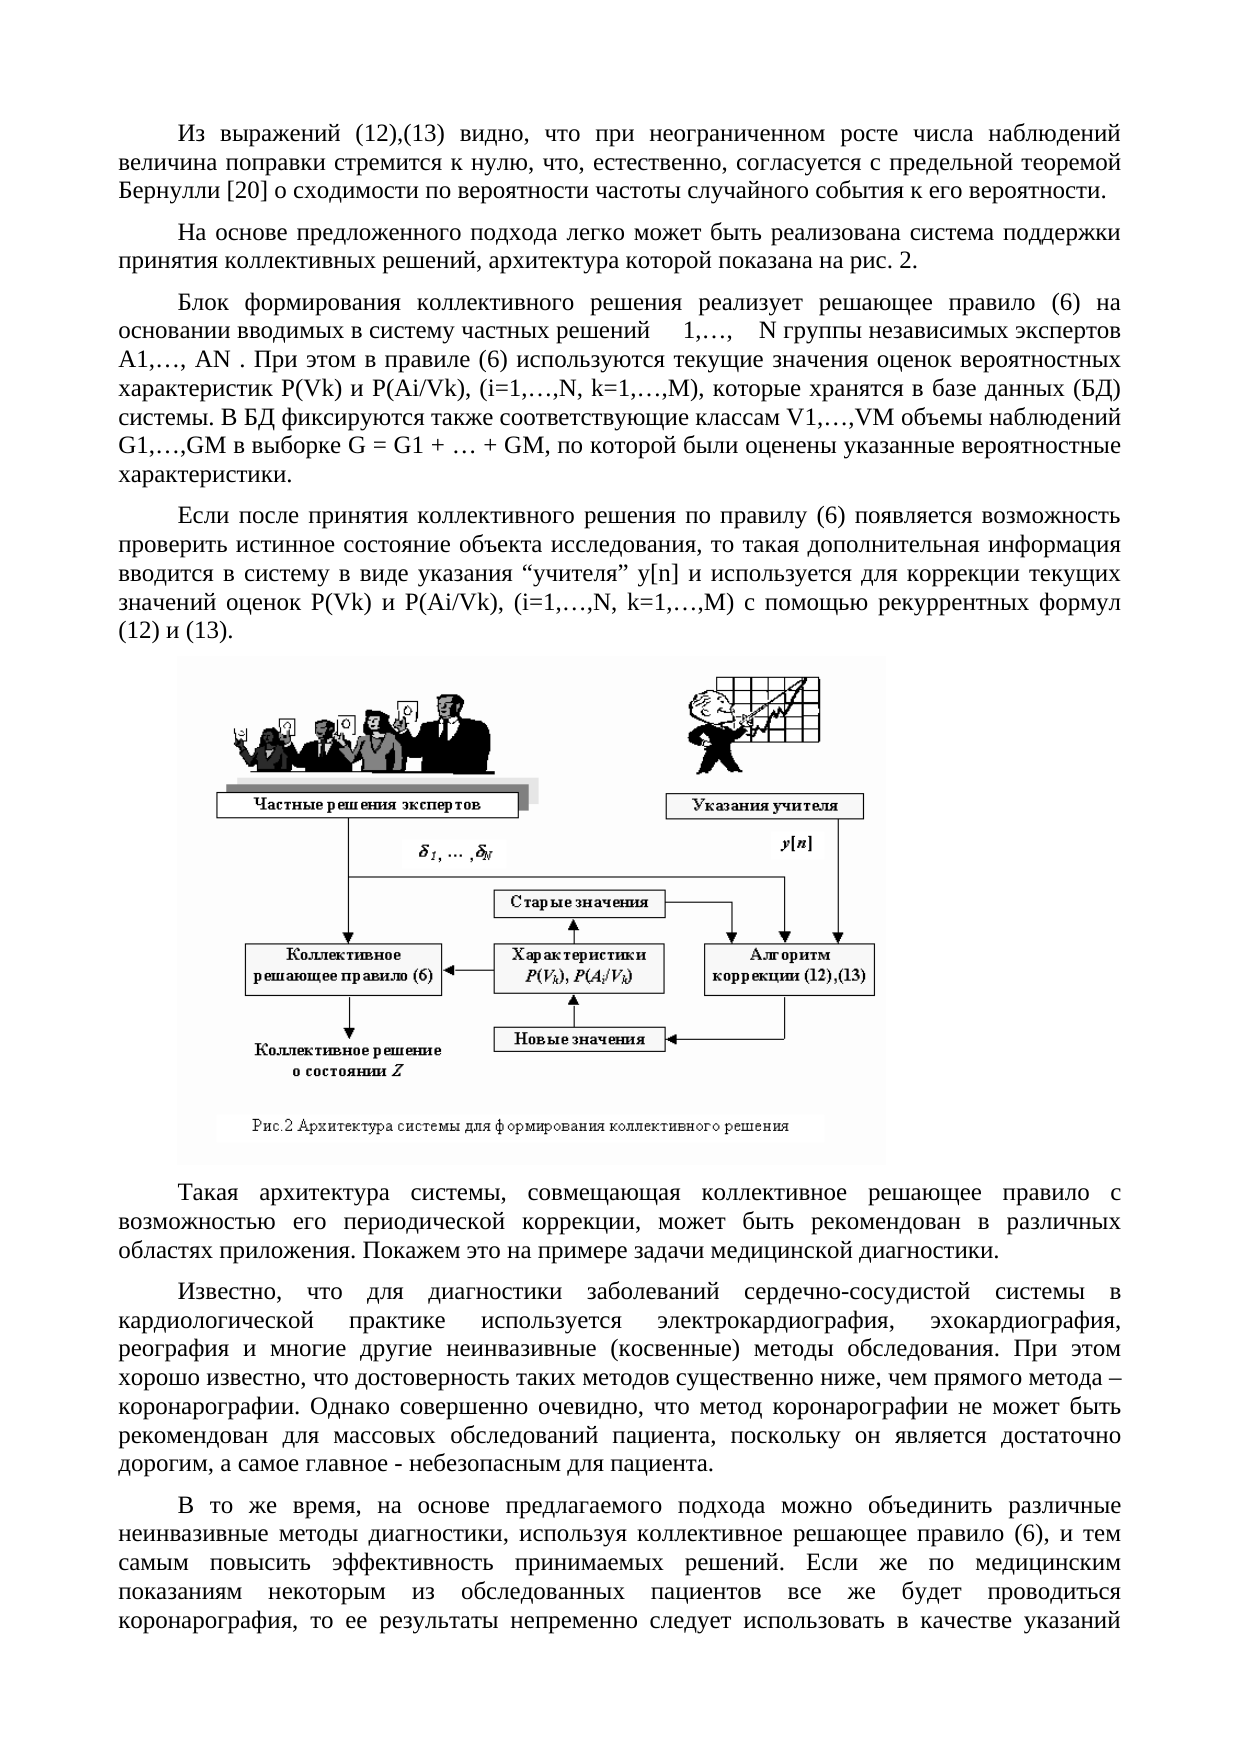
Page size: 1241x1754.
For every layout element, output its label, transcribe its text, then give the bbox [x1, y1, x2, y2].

picture [177, 656, 886, 1165]
text Блок формирования коллективного решения реализует решающее правило (6) на основании вводимых в систему частных решений  1,…, N группы независимых экспертов A1,…, AN . При этом в правиле (6) используются текущие значения оценок вероятностных характеристик P(Vk) и P(Ai/Vk), (i=1,…,N, k=1,…,M), которые хранятся в базе данных (БД) системы. В БД фиксируются также соответствующие классам V1,…,VM объемы наблюдений G1,…,GM в выборке G = G1 + … + GM, по которой были оценены указанные вероятностные характеристики. [118, 287, 1122, 488]
text На основе предложенного подхода легко может быть реализована система поддержки принятия коллективных решений, архитектура которой показана на рис. 2. [118, 217, 1122, 274]
text Из выражений (12),(13) видно, что при неограниченном росте числа наблюдений величина поправки стремится к нулю, что, естественно, согласуется с предельной теоремой Бернулли [20] о сходимости по вероятности частоты случайного события к его вероятности. [118, 118, 1122, 204]
text Если после принятия коллективного решения по правилу (6) появляется возможность проверить истинное состояние объекта исследования, то такая дополнительная информация вводится в систему в виде указания “учителя” y[n] и используется для коррекции текущих значений оценок P(Vk) и P(Ai/Vk), (i=1,…,N, k=1,…,M) с помощью рекуррентных формул (12) и (13). [118, 501, 1122, 644]
text Известно, что для диагностики заболеваний сердечно-сосудистой системы в кардиологической практике используется электрокардиография, эхокардиография, реография и многие другие неинвазивные (косвенные) методы обследования. При этом хорошо известно, что достоверность таких методов существенно ниже, чем прямого метода – коронарографии. Однако совершенно очевидно, что метод коронарографии не может быть рекомендован для массовых обследований пациента, поскольку он является достаточно дорогим, а самое главное - небезопасным для пациента. [118, 1276, 1122, 1477]
text Такая архитектура системы, совмещающая коллективное решающее правило с возможностью его периодической коррекции, может быть рекомендован в различных областях приложения. Покажем это на примере задачи медицинской диагностики. [118, 1177, 1122, 1263]
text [118, 1490, 1122, 1633]
